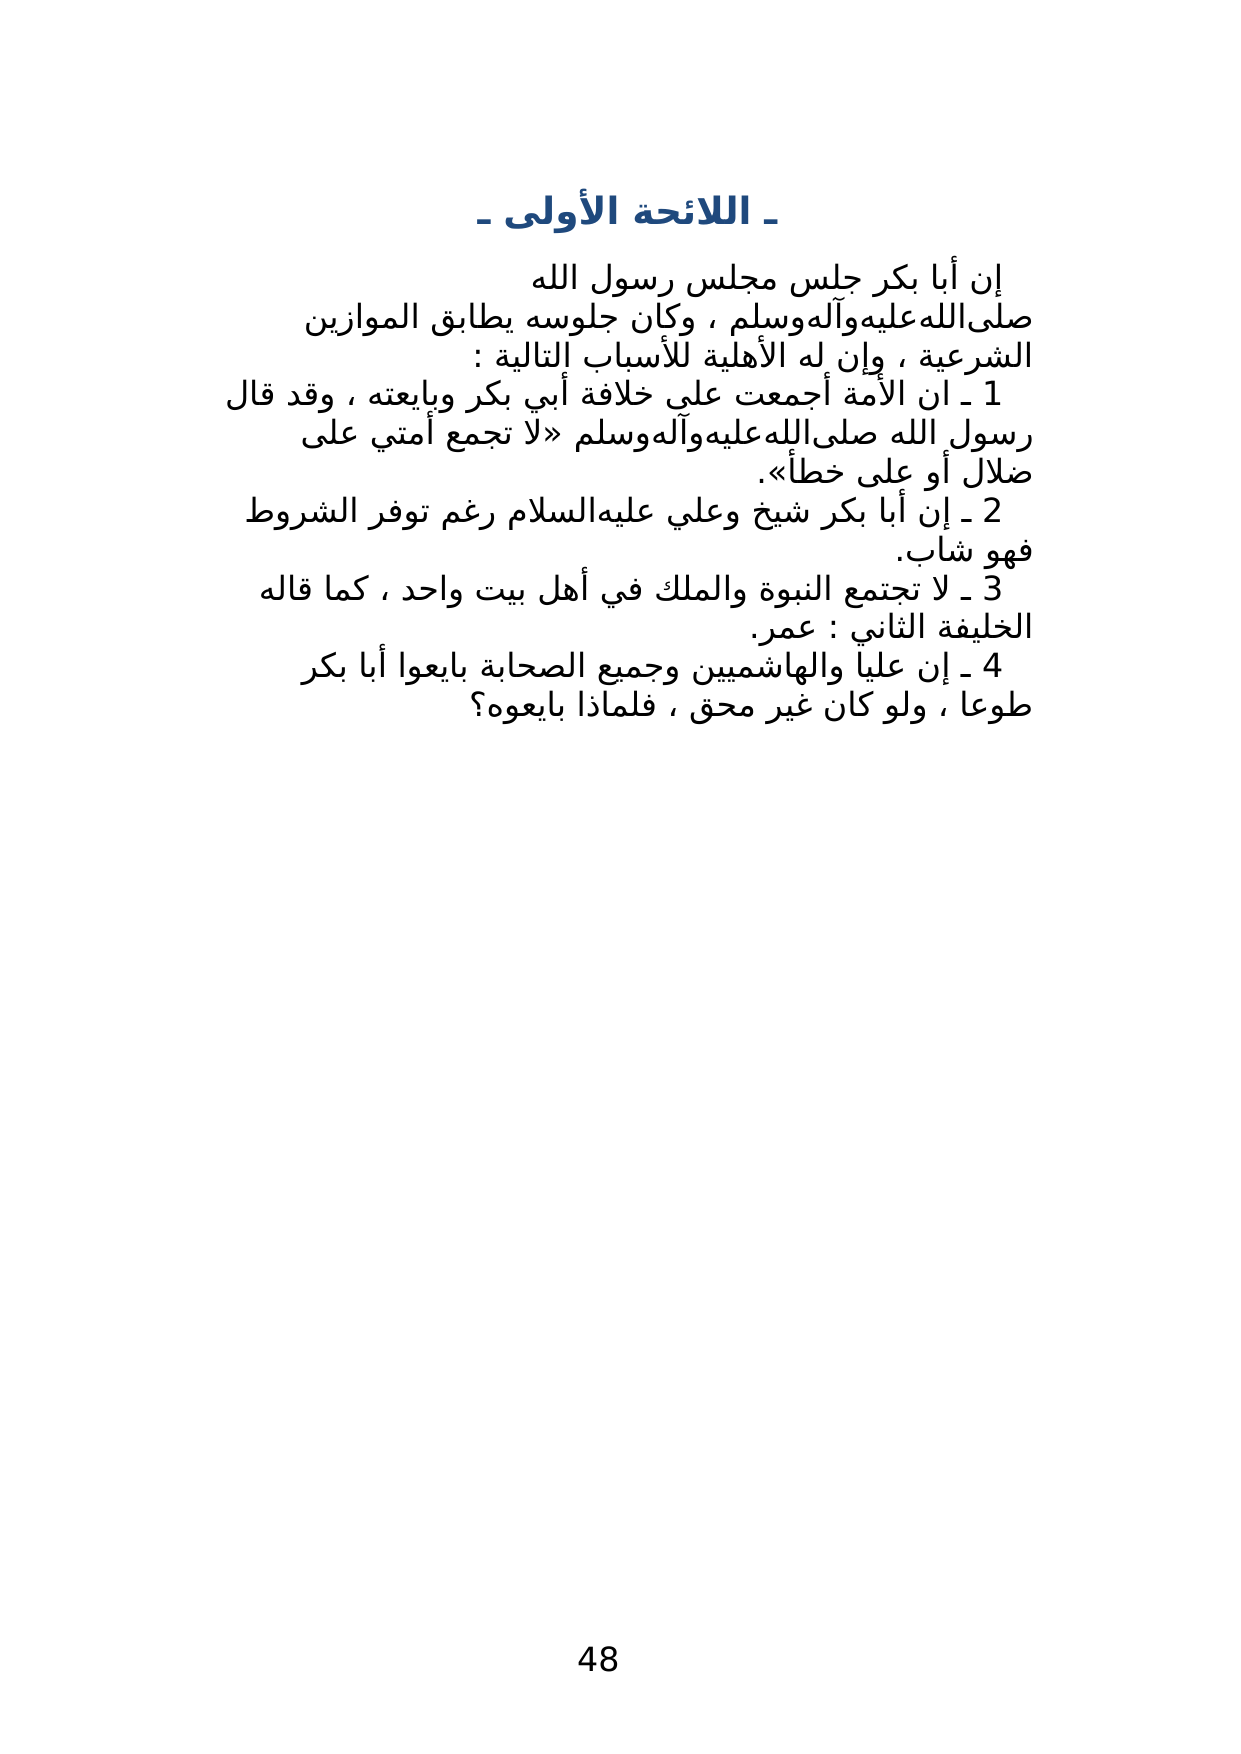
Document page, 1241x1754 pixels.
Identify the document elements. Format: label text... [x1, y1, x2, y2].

text 2 ـ إن أبا بكر شيخ وعلي عليه‌السلام رغم توفر الشروط فهو شاب. [222, 491, 1033, 569]
text 4 ـ إن عليا والهاشميين وجميع الصحابة بايعوا أبا بكر طوعا ، ولو كان غير محق ، فلماذا بايعوه؟ [222, 647, 1033, 724]
text 3 ـ لا تجتمع النبوة والملك في أهل بيت واحد ، كما قاله الخليفة الثاني : عمر. [222, 569, 1033, 647]
text إن أبا بكر جلس مجلس رسول الله صلى‌الله‌عليه‌وآله‌وسلم ، وكان جلوسه يطابق الموازين الشرعية ، وإن له الأهلية للأسباب التالية : [222, 258, 1033, 375]
subtitle ـ اللائحة الأولى ـ [222, 190, 1033, 233]
text 1 ـ ان الأمة أجمعت على خلافة أبي بكر وبايعته ، وقد قال رسول الله صلى‌الله‌عليه‌وآله‌وسلم «لا تجمع أمتي على ضلال أو على خطأ». [222, 375, 1033, 491]
